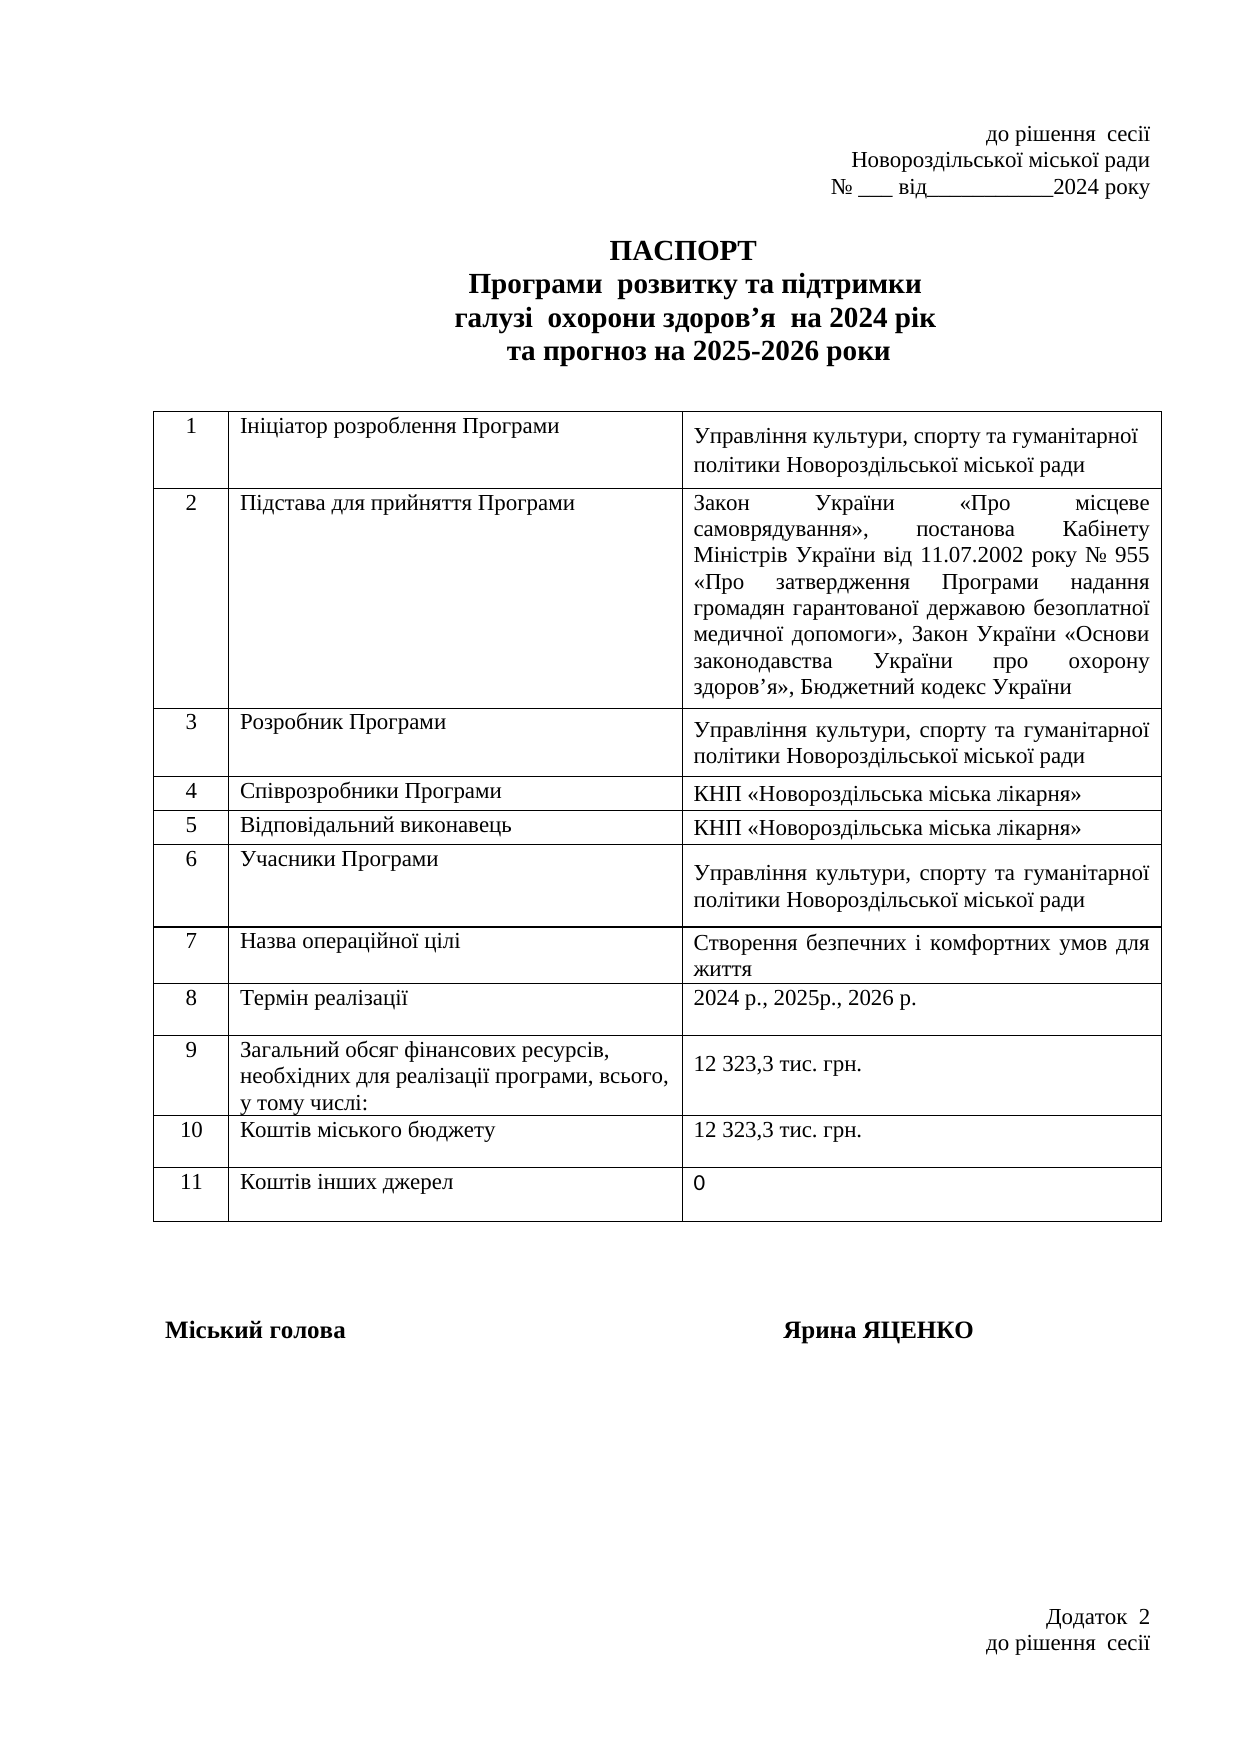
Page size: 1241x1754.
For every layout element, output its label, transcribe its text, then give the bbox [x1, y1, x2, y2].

table_header Управління культури, спорту та гуманітарної політики Новороздільської міської ради [683, 412, 1161, 488]
table_cell 11 [154, 1168, 228, 1221]
text Програми розвитку та підтримки [165, 266, 1150, 300]
table_cell 0 [683, 1168, 1161, 1221]
table_cell 12 323,3 тис. грн. [683, 1116, 1161, 1167]
table_cell Підстава для прийняття Програми [229, 489, 682, 707]
table_cell Учасники Програми [229, 845, 682, 926]
table_cell Коштів міського бюджету [229, 1116, 682, 1167]
table_cell Коштів інших джерел [229, 1168, 682, 1221]
table_cell 7 [154, 928, 228, 983]
table_cell Управління культури, спорту та гуманітарної політики Новороздільської міської ради [683, 709, 1161, 776]
table_cell 4 [154, 777, 228, 810]
table_cell 9 [154, 1036, 228, 1115]
text та прогноз на 2025-2026 роки [165, 333, 1150, 367]
text до рішення сесії [165, 120, 1150, 146]
text Міський голова Ярина ЯЦЕНКО [165, 1315, 1150, 1344]
text Новороздільської міської ради [165, 146, 1150, 173]
text до рішення сесії [165, 1629, 1150, 1656]
table_cell Загальний обсяг фінансових ресурсів, необхідних для реалізації програми, всього, у тому числі: [229, 1036, 682, 1115]
table_cell 10 [154, 1116, 228, 1167]
table_cell Створення безпечних і комфортних умов для життя [683, 928, 1161, 983]
table_cell Управління культури, спорту та гуманітарної політики Новороздільської міської ради [683, 845, 1161, 926]
table_cell 2024 р., 2025р., 2026 р. [683, 984, 1161, 1035]
table_cell Назва операційної цілі [229, 928, 682, 983]
text Додаток 2 [165, 1603, 1150, 1629]
table_cell 6 [154, 845, 228, 926]
text галузі охорони здоров’я на 2024 рік [165, 300, 1150, 333]
table_cell Співрозробники Програми [229, 777, 682, 810]
table_cell Розробник Програми [229, 709, 682, 776]
table_cell Відповідальний виконавець [229, 811, 682, 844]
table_cell 3 [154, 709, 228, 776]
table_header Ініціатор розроблення Програми [229, 412, 682, 488]
text № ___ від___________2024 року [165, 173, 1150, 199]
table_cell КНП «Новороздільська міська лікарня» [683, 811, 1161, 844]
table_cell 5 [154, 811, 228, 844]
table_cell КНП «Новороздільська міська лікарня» [683, 777, 1161, 810]
text ПАСПОРТ [165, 233, 1150, 266]
table_cell Закон України «Про місцеве самоврядування», постанова Кабінету Міністрів України від 11.07.2002 року № 955 «Про затвердження Програми надання громадян гарантованої державою безоплатної медичної допомоги», Закон України «Основи законодавства України про охорону здоров’я», Бюджетний кодекс України [683, 489, 1161, 707]
table_header 1 [154, 412, 228, 488]
table_cell 2 [154, 489, 228, 707]
table_cell 8 [154, 984, 228, 1035]
table_cell 12 323,3 тис. грн. [683, 1036, 1161, 1115]
table_cell Термін реалізації [229, 984, 682, 1035]
